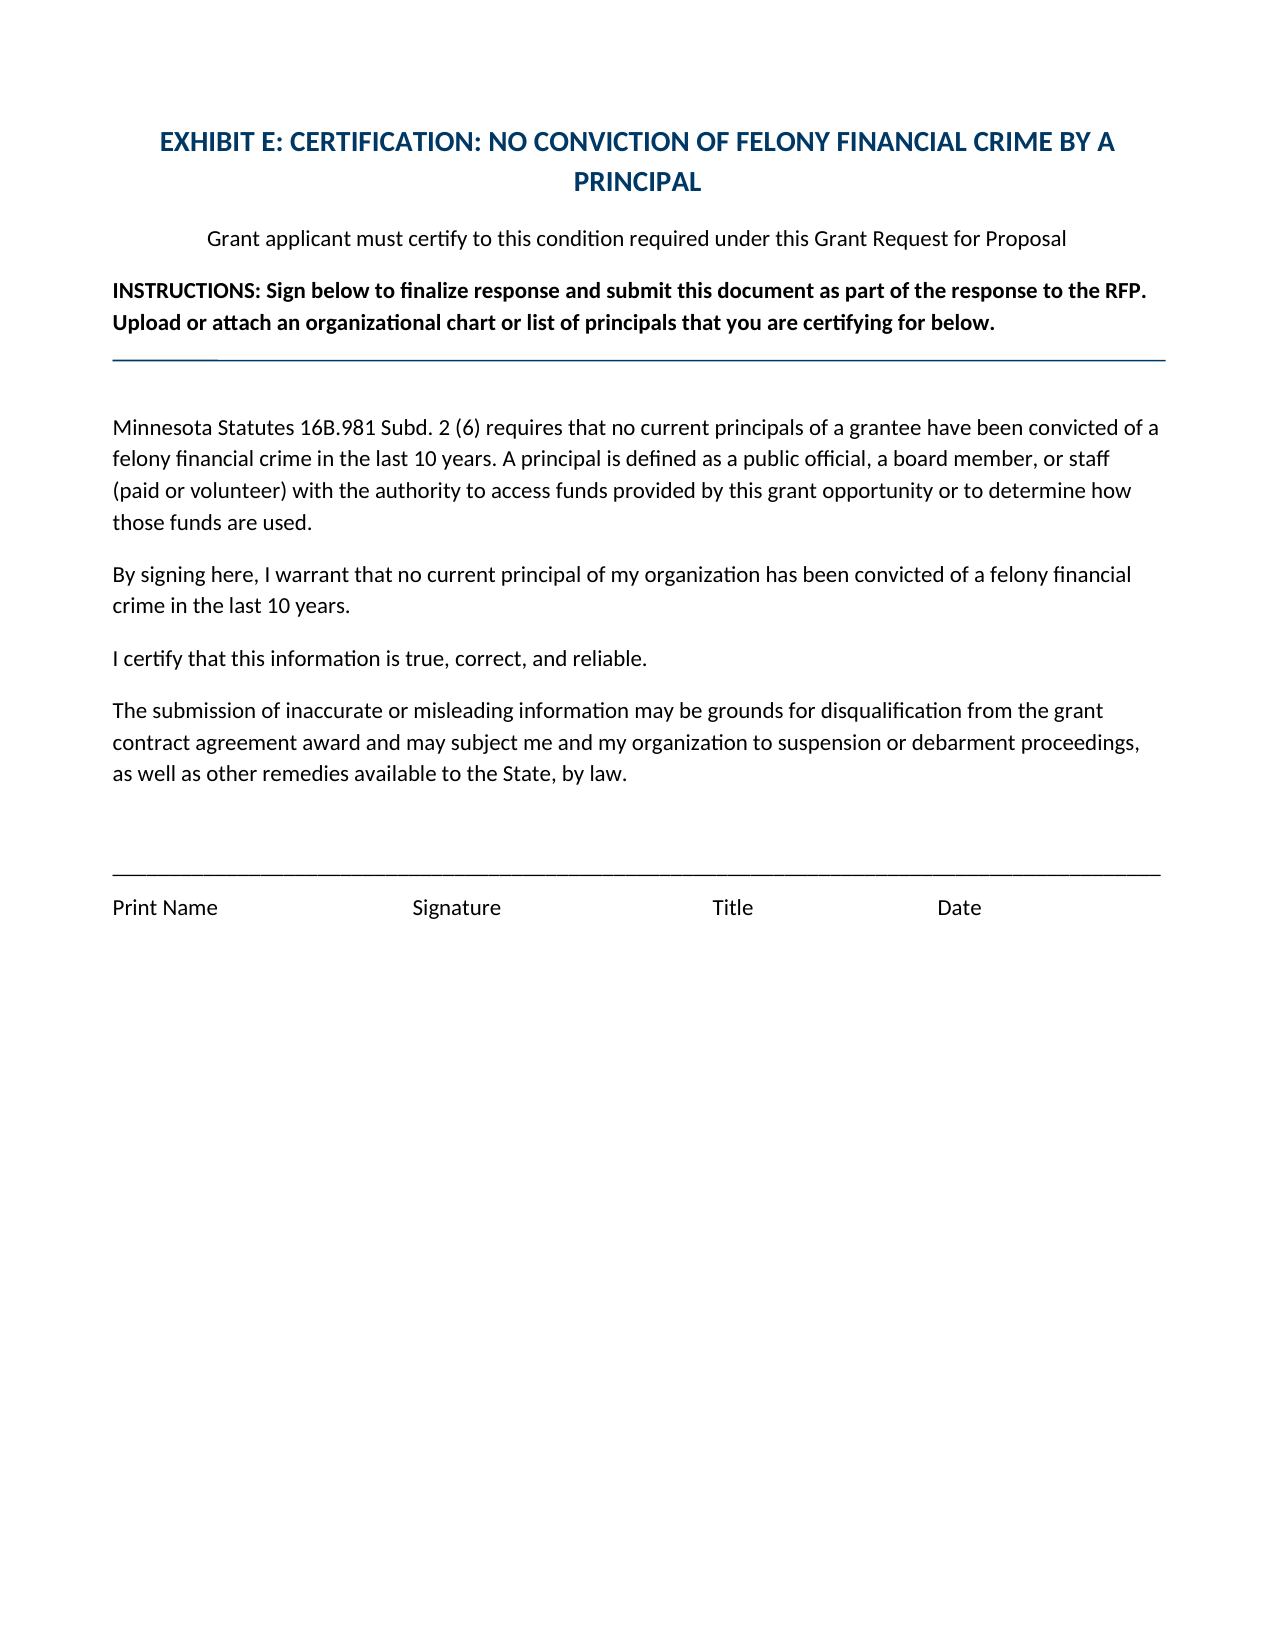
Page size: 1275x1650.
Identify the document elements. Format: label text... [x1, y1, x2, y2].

text EXHIBIT E: CERTIFICATION: NO CONVICTION OF FELONY FINANCIAL CRIME BY A PRINCIPAL [112, 123, 1162, 199]
text I certify that this information is true, correct, and reliable. [112, 644, 1162, 672]
text Print Name Signature Title Date [112, 893, 1162, 921]
text Grant applicant must certify to this condition required under this Grant Request for Proposal [112, 224, 1162, 252]
text Minnesota Statutes 16B.981 Subd. 2 (6) requires that no current principals of a grantee have been convicted of a felony financial crime in the last 10 years. A principal is defined as a public official, a board member, or staff (paid or volunteer) with the authority to access funds provided by this grant opportunity or to determine how those funds are used. [112, 413, 1162, 536]
text The submission of inaccurate or misleading information may be grounds for disqualification from the grant contract agreement award and may subject me and my organization to suspension or debarment proceedings, as well as other remedies available to the State, by law. [112, 696, 1162, 787]
text INSTRUCTIONS: Sign below to finalize response and submit this document as part of the response to the RFP. Upload or attach an organizational chart or list of principals that you are certifying for below. [112, 277, 1162, 336]
text By signing here, I warrant that no current principal of my organization has been convicted of a felony financial crime in the last 10 years. [112, 560, 1162, 619]
